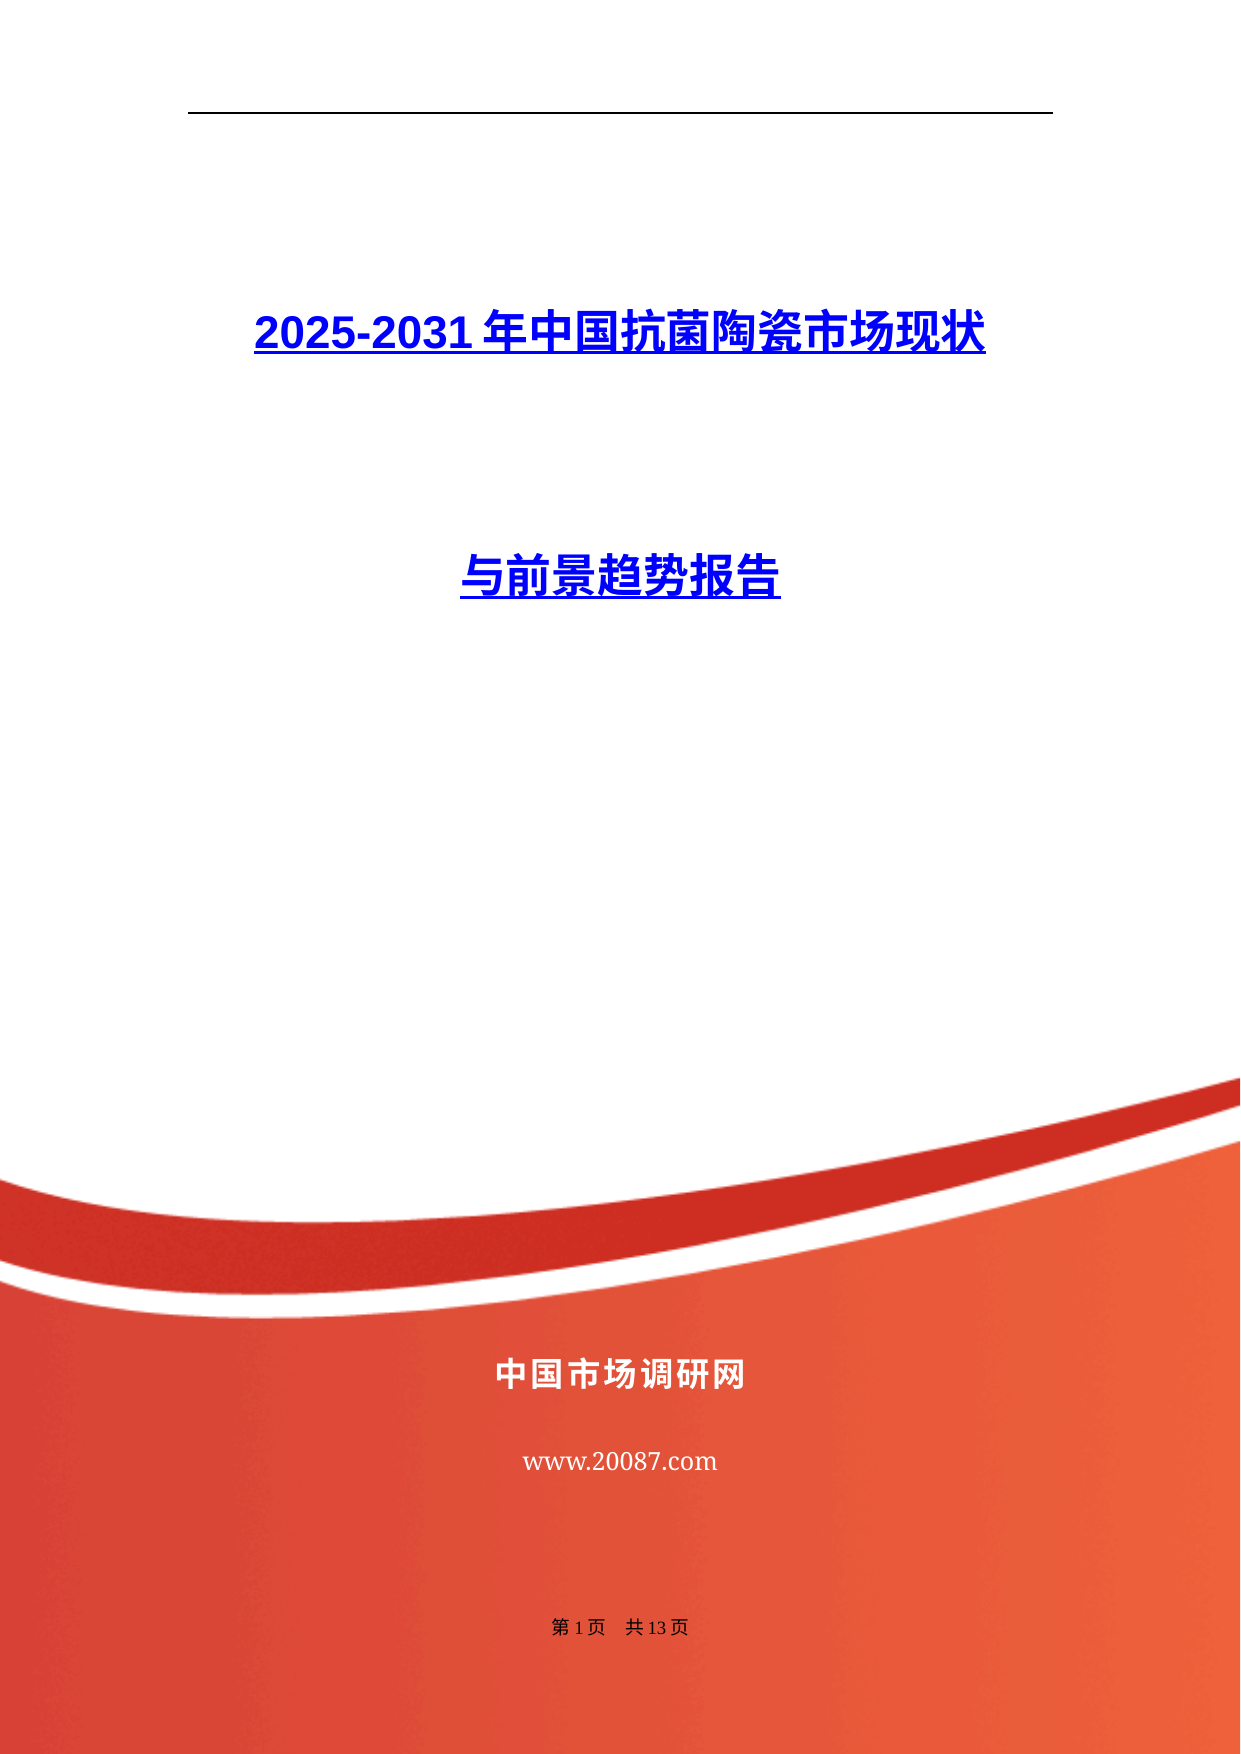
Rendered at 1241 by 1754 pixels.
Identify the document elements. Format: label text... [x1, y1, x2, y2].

subtitle 中国市场调研网 [187, 1339, 1053, 1404]
text www.20087.com [187, 1428, 1053, 1493]
table_header 2025-2031年中国抗菌陶瓷市场现状与前景趋势报告 [188, 207, 1053, 773]
picture [0, 1006, 1241, 1754]
